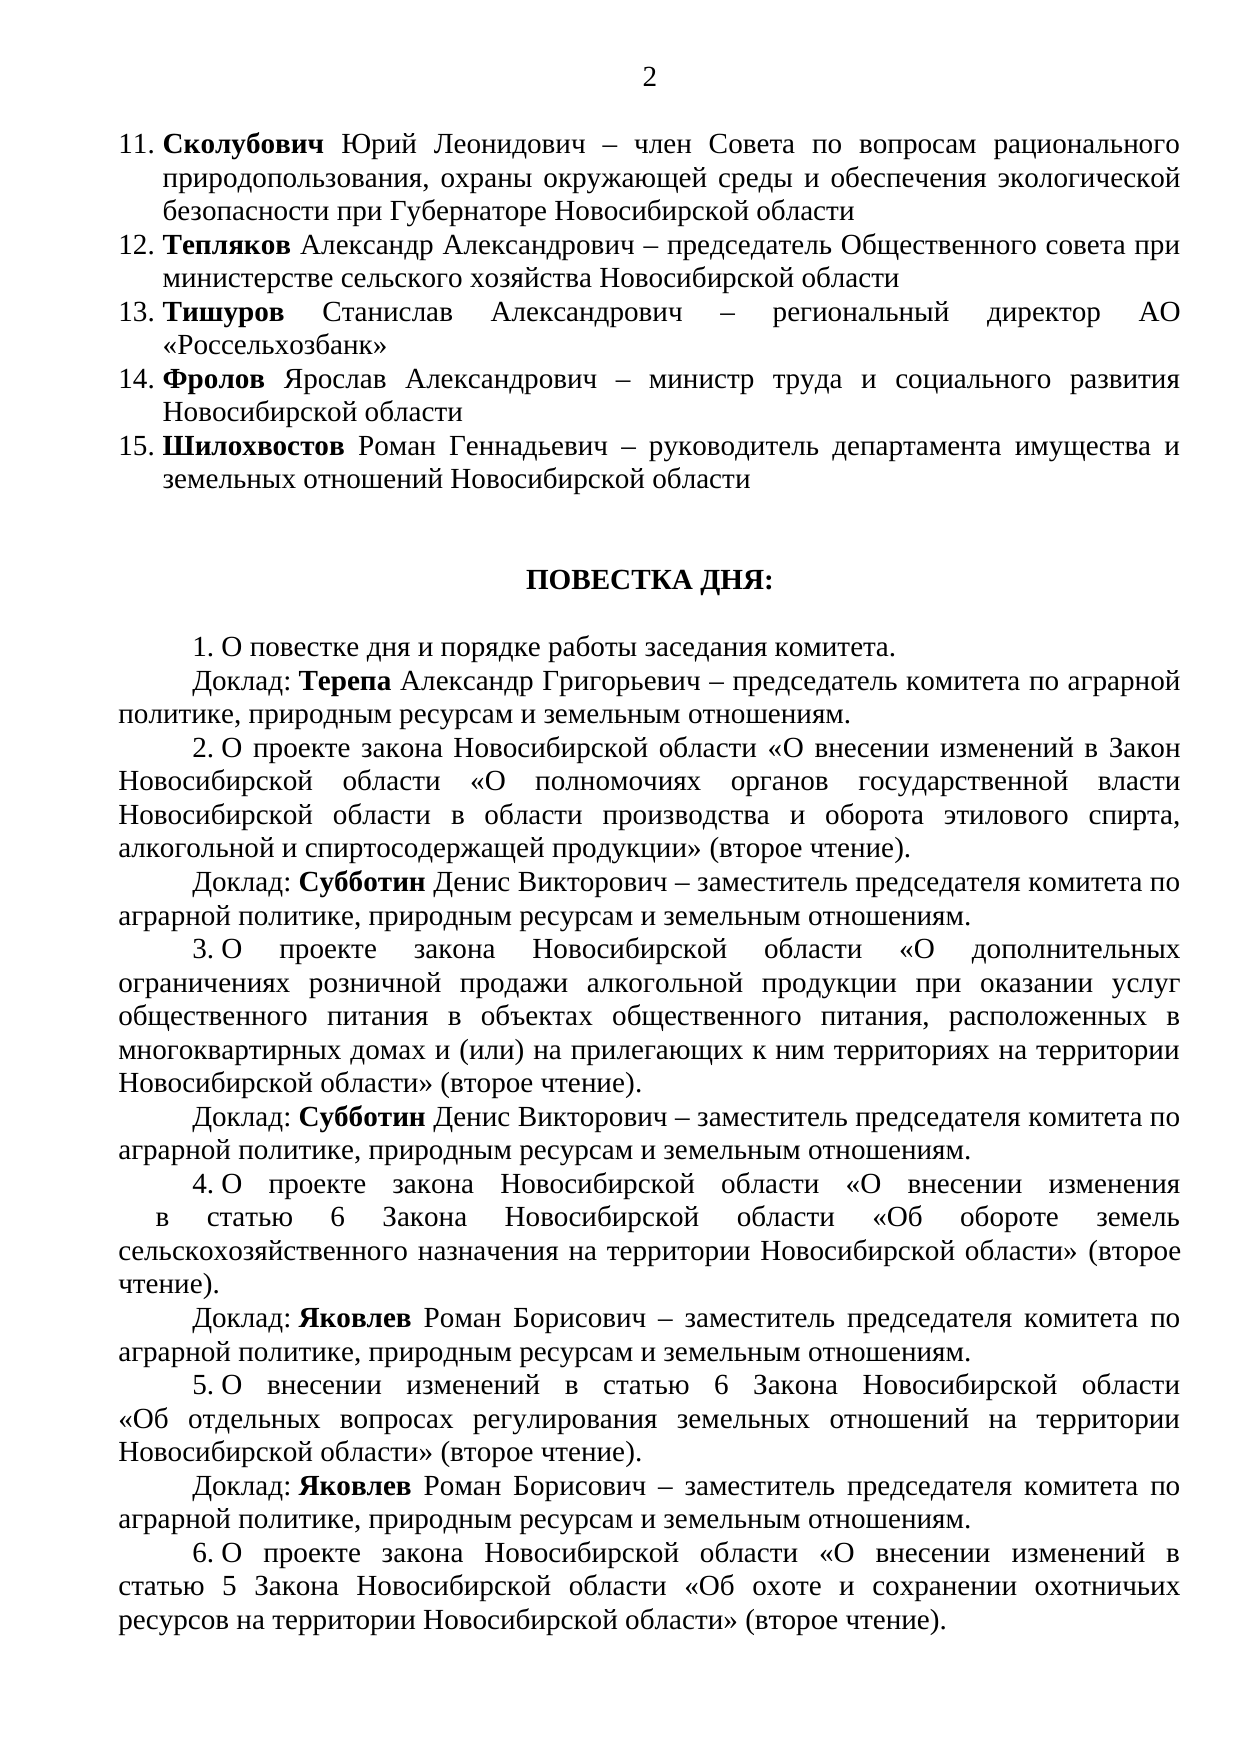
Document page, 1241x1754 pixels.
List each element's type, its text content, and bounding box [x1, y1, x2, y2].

text ПОВЕСТКА ДНЯ: [118, 562, 1181, 596]
list Фролов Ярослав Александрович – министр труда и социального развития Новосибирской области [118, 361, 1181, 428]
text Доклад: Яковлев Роман Борисович – заместитель председателя комитета по аграрной политике, природным ресурсам и земельным отношениям. [118, 1300, 1181, 1367]
text 5. О внесении изменений в статью 6 Закона Новосибирской области «Об отдельных вопросах регулирования земельных отношений на территории Новосибирской области» (второе чтение). [118, 1367, 1181, 1468]
list Тепляков Александр Александрович – председатель Общественного совета при министерстве сельского хозяйства Новосибирской области [118, 227, 1181, 294]
text Доклад: Терепа Александр Григорьевич – председатель комитета по аграрной политике, природным ресурсам и земельным отношениям. [118, 663, 1181, 730]
list Тишуров Станислав Александрович – региональный директор АО «Россельхозбанк» [118, 294, 1181, 361]
text Доклад: Субботин Денис Викторович – заместитель председателя комитета по аграрной политике, природным ресурсам и земельным отношениям. [118, 1099, 1181, 1166]
text 1. О повестке дня и порядке работы заседания комитета. [118, 629, 1181, 663]
text Доклад: Яковлев Роман Борисович – заместитель председателя комитета по аграрной политике, природным ресурсам и земельным отношениям. [118, 1468, 1181, 1535]
text 3. О проекте закона Новосибирской области «О дополнительных ограничениях розничной продажи алкогольной продукции при оказании услуг общественного питания в объектах общественного питания, расположенных в многоквартирных домах и (или) на прилегающих к ним территориях на территории Новосибирской области» (второе чтение). [118, 931, 1181, 1099]
text 2. О проекте закона Новосибирской области «О внесении изменений в Закон Новосибирской области «О полномочиях органов государственной власти Новосибирской области в области производства и оборота этилового спирта, алкогольной и спиртосодержащей продукции» (второе чтение). [118, 730, 1181, 864]
text Доклад: Субботин Денис Викторович – заместитель председателя комитета по аграрной политике, природным ресурсам и земельным отношениям. [118, 864, 1181, 931]
text 6. О проекте закона Новосибирской области «О внесении изменений в статью 5 Закона Новосибирской области «Об охоте и сохранении охотничьих ресурсов на территории Новосибирской области» (второе чтение). [118, 1535, 1181, 1636]
list Сколубович Юрий Леонидович – член Совета по вопросам рационального природопользования, охраны окружающей среды и обеспечения экологической безопасности при Губернаторе Новосибирской области [118, 126, 1181, 227]
list Шилохвостов Роман Геннадьевич – руководитель департамента имущества и земельных отношений Новосибирской области [118, 428, 1181, 495]
text 4. О проекте закона Новосибирской области «О внесении изменения в статью 6 Закона Новосибирской области «Об обороте земель сельскохозяйственного назначения на территории Новосибирской области» (второе чтение). [118, 1166, 1181, 1300]
